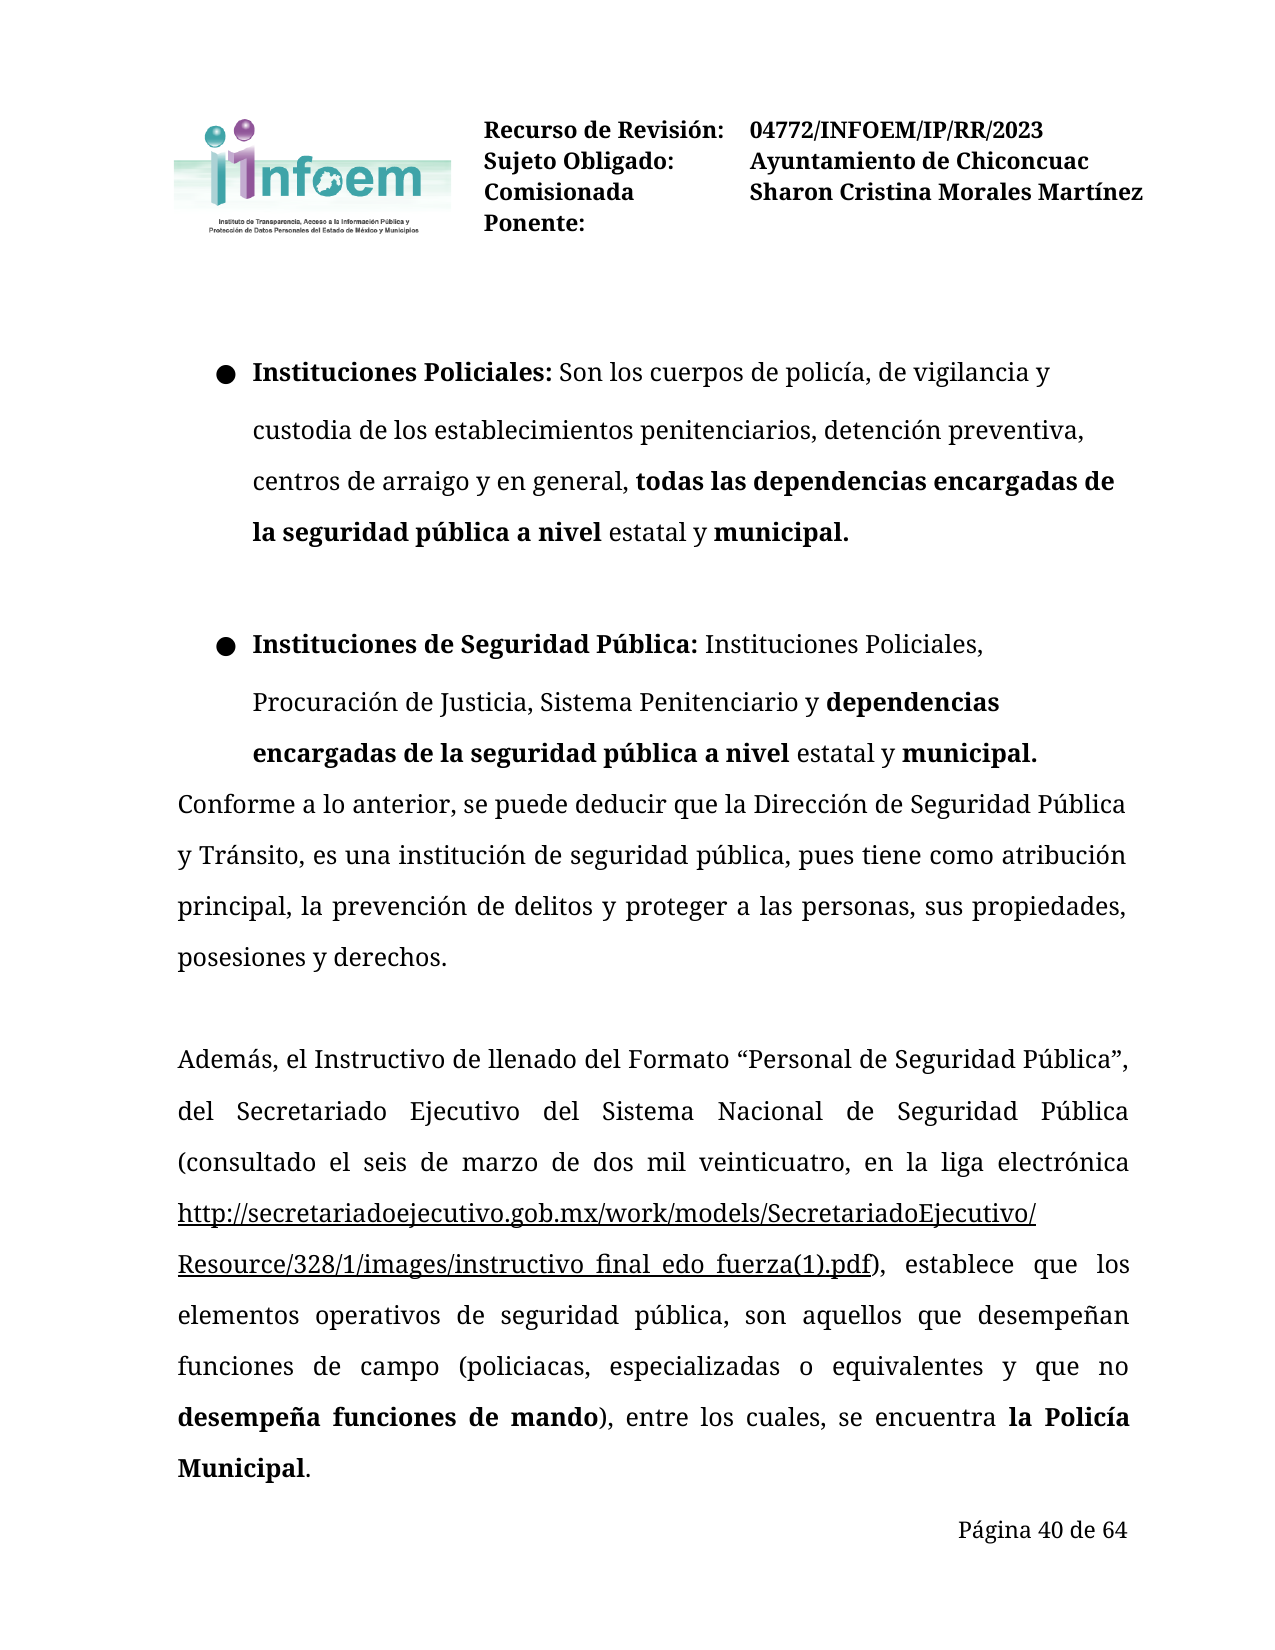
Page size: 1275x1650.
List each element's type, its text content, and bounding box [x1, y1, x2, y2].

list Instituciones Policiales: Son los cuerpos de policía, de vigilancia y custodia de los establecimientos penitenciarios, detención preventiva, centros de arraigo y en general, todas las dependencias encargadas de la seguridad pública a nivel estatal y municipal. [215, 344, 1127, 548]
text Conforme a lo anterior, se puede deducir que la Dirección de Seguridad Pública y Tránsito, es una institución de seguridad pública, pues tiene como atribución principal, la prevención de delitos y proteger a las personas, sus propiedades, posesiones y derechos. [177, 787, 1127, 974]
picture [173, 113, 452, 254]
list Instituciones de Seguridad Pública: Instituciones Policiales, Procuración de Justicia, Sistema Penitenciario y dependencias encargadas de la seguridad pública a nivel estatal y municipal. [215, 617, 1127, 770]
text Además, el Instructivo de llenado del Formato “Personal de Seguridad Pública”, del Secretariado Ejecutivo del Sistema Nacional de Seguridad Pública (consultado el seis de marzo de dos mil veinticuatro, en la liga electrónica http://secretariadoejecutivo.gob.mx/work/models/SecretariadoEjecutivo/Resource/328/1/images/instructivo_final_edo_fuerza(1).pdf), establece que los elementos operativos de seguridad pública, son aquellos que desempeñan funciones de campo (policiacas, especializadas o equivalentes y que no desempeña funciones de mando), entre los cuales, se encuentra la Policía Municipal. [177, 1042, 1130, 1484]
